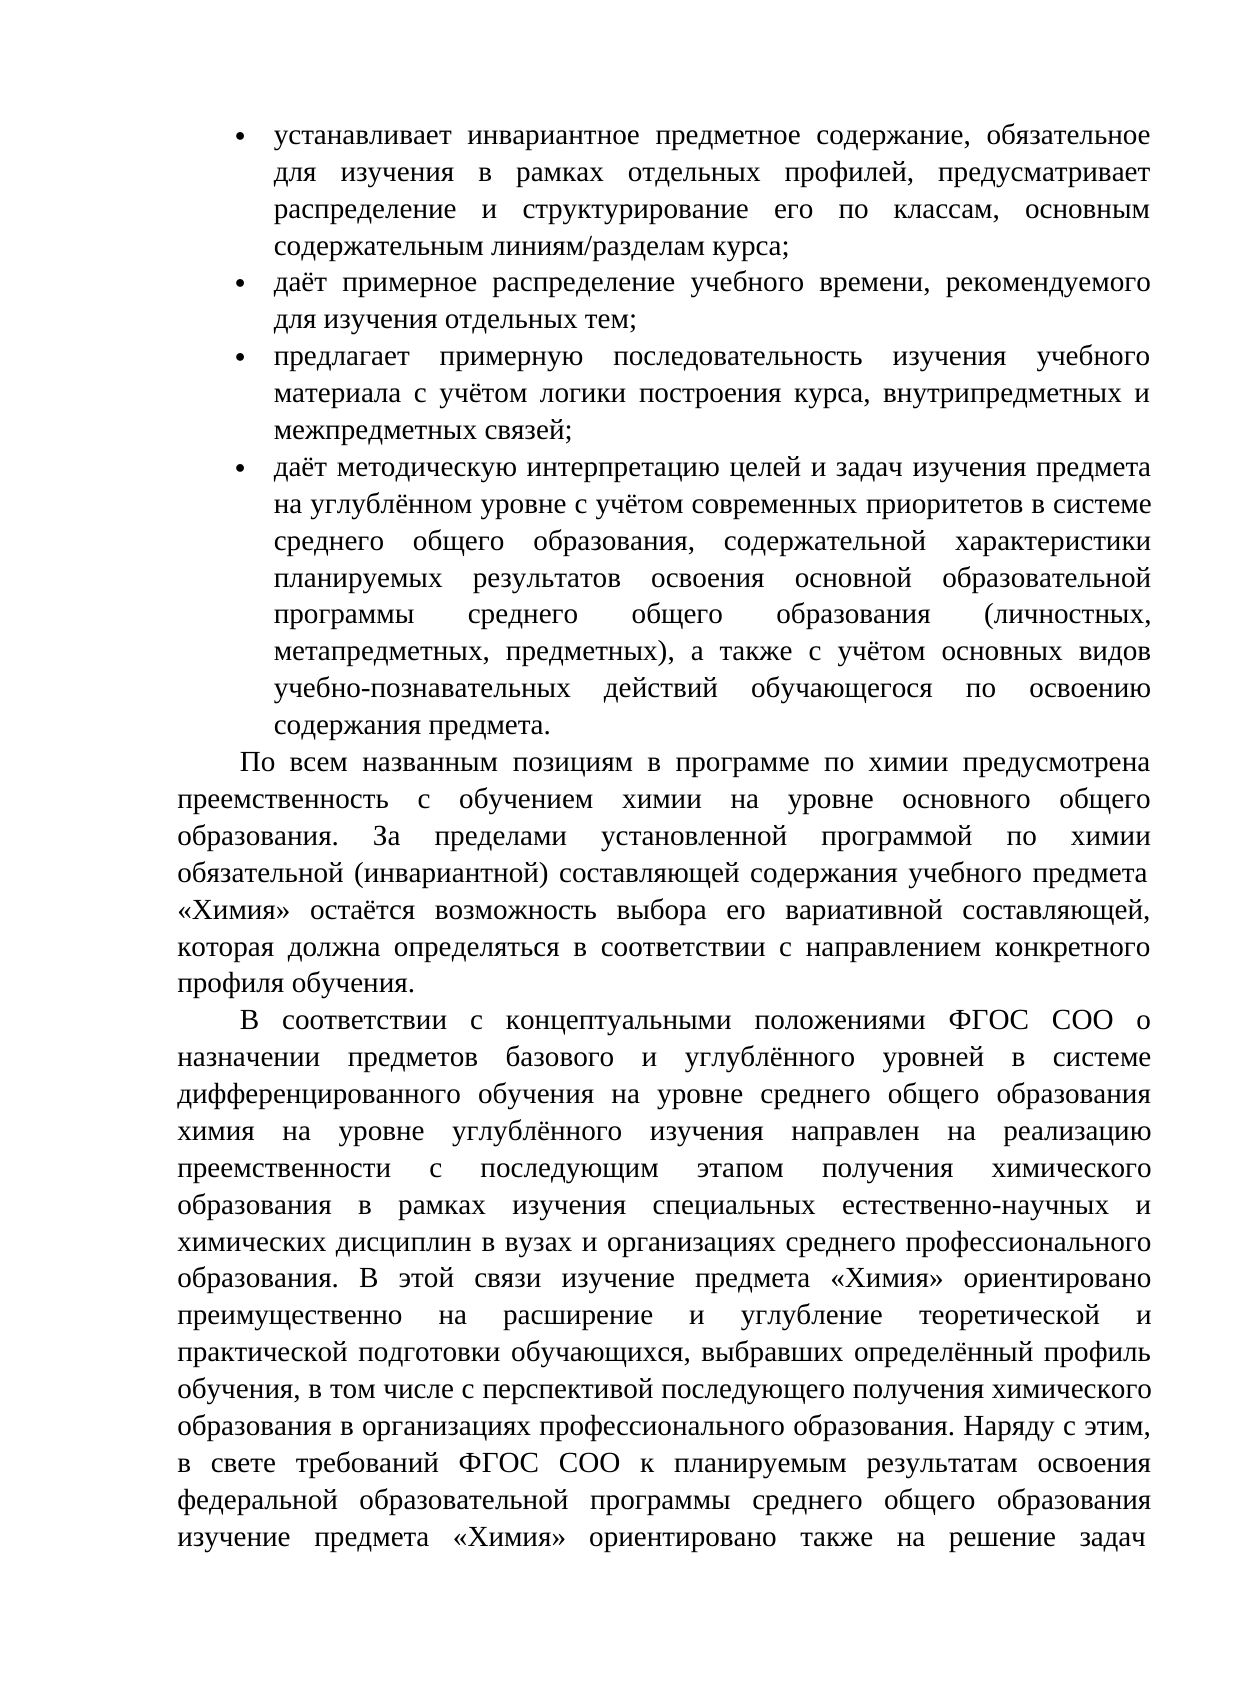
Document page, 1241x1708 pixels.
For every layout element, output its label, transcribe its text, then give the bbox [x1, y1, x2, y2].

list даёт примерное распределение учебного времени, рекомендуемого для изучения отдельных тем; [236, 264, 1151, 335]
list устанавливает инвариантное предметное содержание, обязательное для изучения в рамках отдельных профилей, предусматривает распределение и структурирование его по классам, основным содержательным линиям/разделам курса; [236, 117, 1151, 261]
text «Химия» остаётся возможность выбора его вариативной составляющей, которая должна определяться в соответствии с направлением конкретного профиля обучения. [177, 892, 1151, 999]
list предлагает примерную последовательность изучения учебного материала с учётом логики построения курса, внутрипредметных и межпредметных связей; [236, 338, 1151, 446]
text По всем названным позициям в программе по химии предусмотрена преемственность с обучением химии на уровне основного общего образования. За пределами установленной программой по химии обязательной (инвариантной) составляющей содержания учебного предмета [177, 744, 1151, 888]
text В соответствии с концептуальными положениями ФГОС СОО о назначении предметов базового и углублённого уровней в системе дифференцированного обучения на уровне среднего общего образования химия на уровне углублённого изучения направлен на реализацию преемственности с последующим этапом получения химического образования в рамках изучения специальных естественно-научных и химических дисциплин в вузах и организациях среднего профессионального образования. В этой связи изучение предмета «Химия» ориентировано преимущественно на расширение и углубление теоретической и практической подготовки обучающихся, выбравших определённый профиль обучения, в том числе с перспективой последующего получения химического образования в организациях профессионального образования. Наряду с этим, в свете требований ФГОС СОО к планируемым результатам освоения федеральной образовательной программы среднего общего образования изучение предмета «Химия» ориентировано также на решение задач [177, 1002, 1152, 1552]
list даёт методическую интерпретацию целей и задач изучения предмета на углублённом уровне с учётом современных приоритетов в системе среднего общего образования, содержательной характеристики планируемых результатов освоения основной образовательной программы среднего общего образования (личностных, метапредметных, предметных), а также с учётом основных видов учебно-познавательных действий обучающегося по освоению содержания предмета. [236, 449, 1152, 741]
